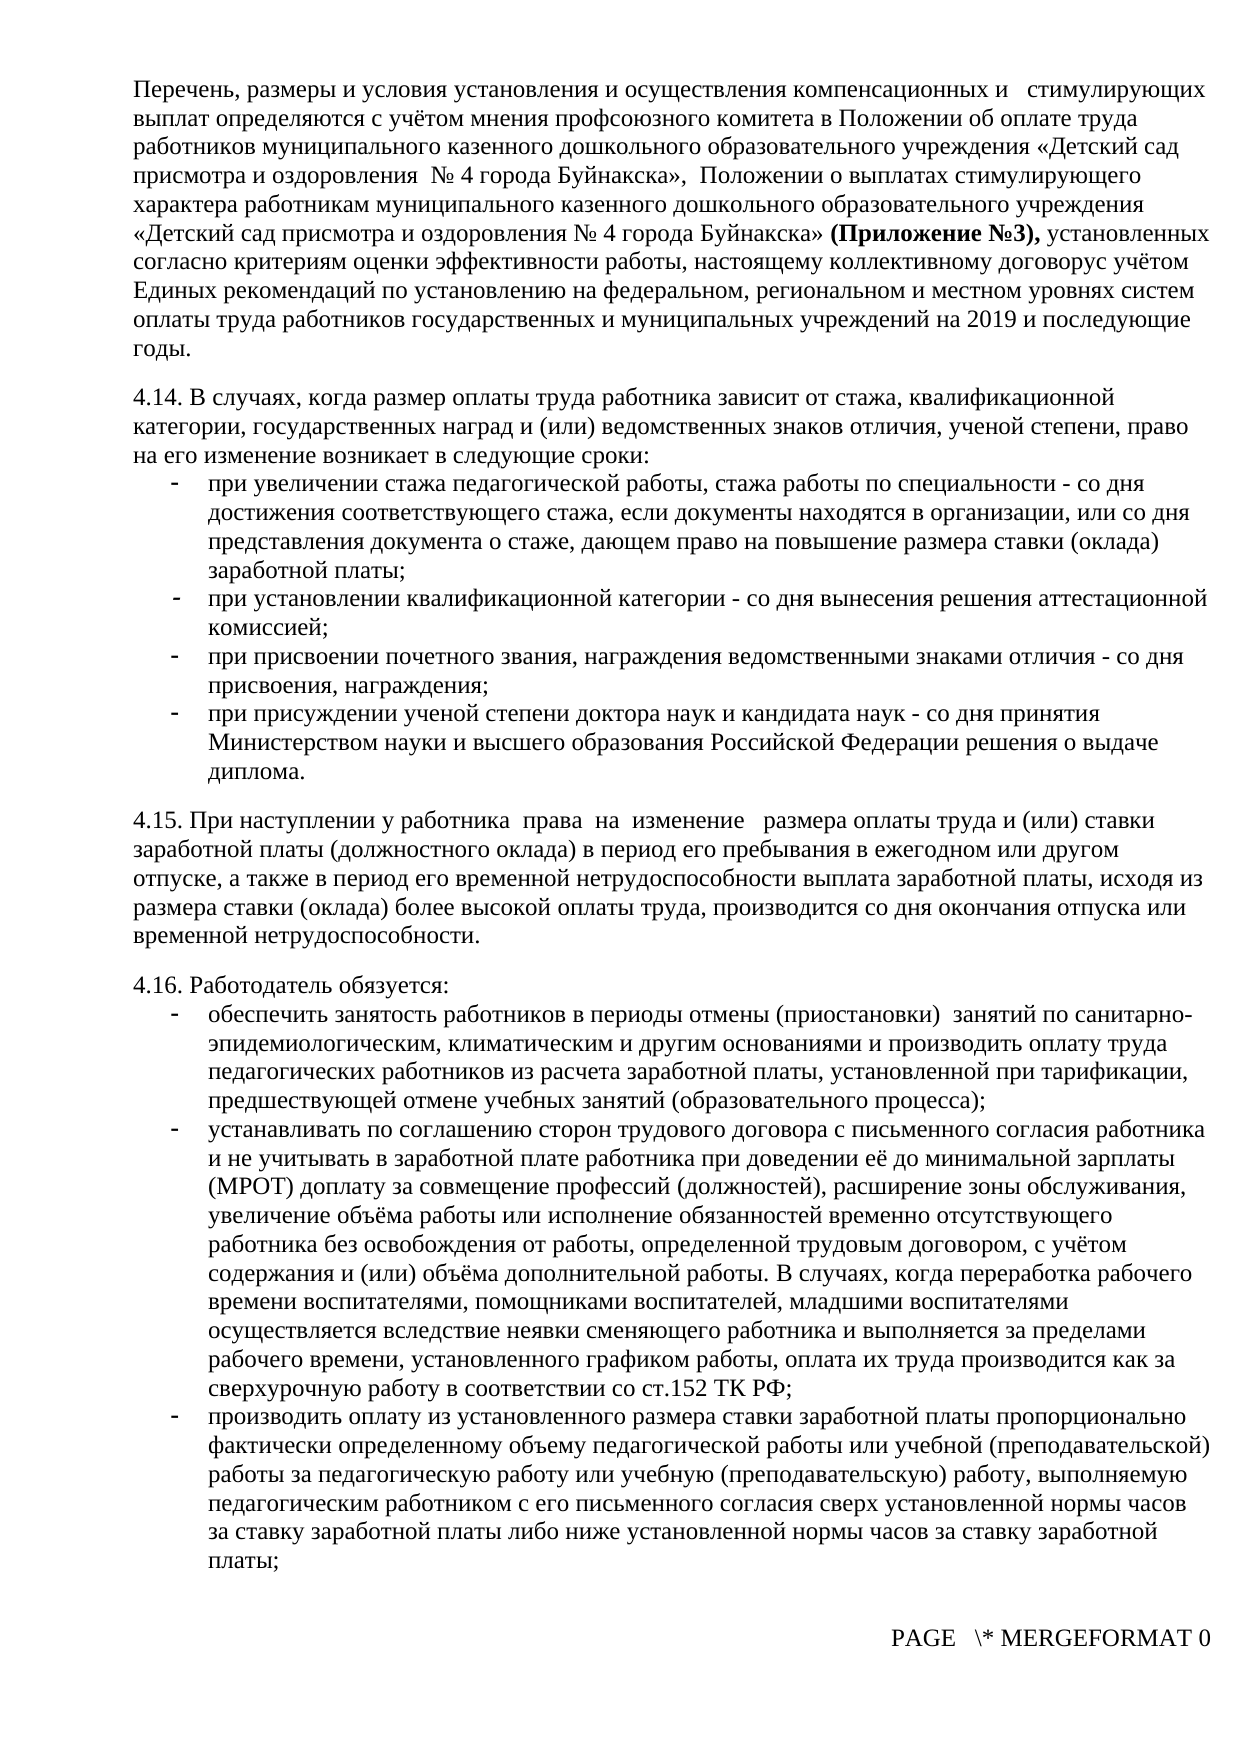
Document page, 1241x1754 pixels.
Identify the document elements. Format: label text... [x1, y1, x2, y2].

list при увеличении стажа педагогической работы, стажа работы по специальности - со дня достижения соответствующего стажа, если документы находятся в организации, или со дня представления документа о стаже, дающем право на повышение размера ставки (оклада) заработной платы; [170, 468, 1211, 583]
text 4.14. В случаях, когда размер оплаты труда работника зависит от стажа, квалификационной категории, государственных наград и (или) ведомственных знаков отличия, ученой степени, право на его изменение возникает в следующие сроки: [133, 382, 1211, 468]
text 4.15. При наступлении у работника права на изменение размера оплаты труда и (или) ставки заработной платы (должностного оклада) в период его пребывания в ежегодном или другом отпуске, а также в период его временной нетрудоспособности выплата заработной платы, исходя из размера ставки (оклада) более высокой оплаты труда, производится со дня окончания отпуска или временной нетрудоспособности. [133, 806, 1211, 949]
list производить оплату из установленного размера ставки заработной платы пропорционально фактически определенному объему педагогической работы или учебной (преподавательской) работы за педагогическую работу или учебную (преподавательскую) работу, выполняемую педагогическим работником с его письменного согласия сверх установленной нормы часов за ставку заработной платы либо ниже установленной нормы часов за ставку заработной платы; [170, 1401, 1211, 1574]
list при присвоении почетного звания, награждения ведомственными знаками отличия - со дня присвоения, награждения; [170, 641, 1211, 698]
list обеспечить занятость работников в периоды отмены (приостановки) занятий по санитарно-эпидемиологическим, климатическим и другим основаниями и производить оплату труда педагогических работников из расчета заработной платы, установленной при тарификации, предшествующей отмене учебных занятий (образовательного процесса); [170, 999, 1211, 1114]
list при установлении квалификационной категории - со дня вынесения решения аттестационной комиссией; [170, 583, 1211, 641]
text 4.16. Работодатель обязуется: [133, 970, 1211, 999]
list устанавливать по соглашению сторон трудового договора с письменного согласия работника и не учитывать в заработной плате работника при доведении её до минимальной зарплаты (МРОТ) доплату за совмещение профессий (должностей), расширение зоны обслуживания, увеличение объёма работы или исполнение обязанностей временно отсутствующего работника без освобождения от работы, определенной трудовым договором, с учётом содержания и (или) объёма дополнительной работы. В случаях, когда переработка рабочего времени воспитателями, помощниками воспитателей, младшими воспитателями осуществляется вследствие неявки сменяющего работника и выполняется за пределами рабочего времени, установленного графиком работы, оплата их труда производится как за сверхурочную работу в соответствии со ст.152 ТК РФ; [170, 1114, 1211, 1401]
list при присуждении ученой степени доктора наук и кандидата наук - со дня принятия Министерством науки и высшего образования Российской Федерации решения о выдаче диплома. [170, 698, 1211, 785]
text Перечень, размеры и условия установления и осуществления компенсационных и стимулирующих выплат определяются с учётом мнения профсоюзного комитета в Положении об оплате труда работников муниципального казенного дошкольного образовательного учреждения «Детский сад присмотра и оздоровления № 4 города Буйнакска», Положении о выплатах стимулирующего характера работникам муниципального казенного дошкольного образовательного учреждения «Детский сад присмотра и оздоровления № 4 города Буйнакска» (Приложение №3), установленных согласно критериям оценки эффективности работы, настоящему коллективному договорус учётом Единых рекомендаций по установлению на федеральном, региональном и местном уровнях систем оплаты труда работников государственных и муниципальных учреждений на 2019 и последующие годы. [133, 74, 1211, 361]
